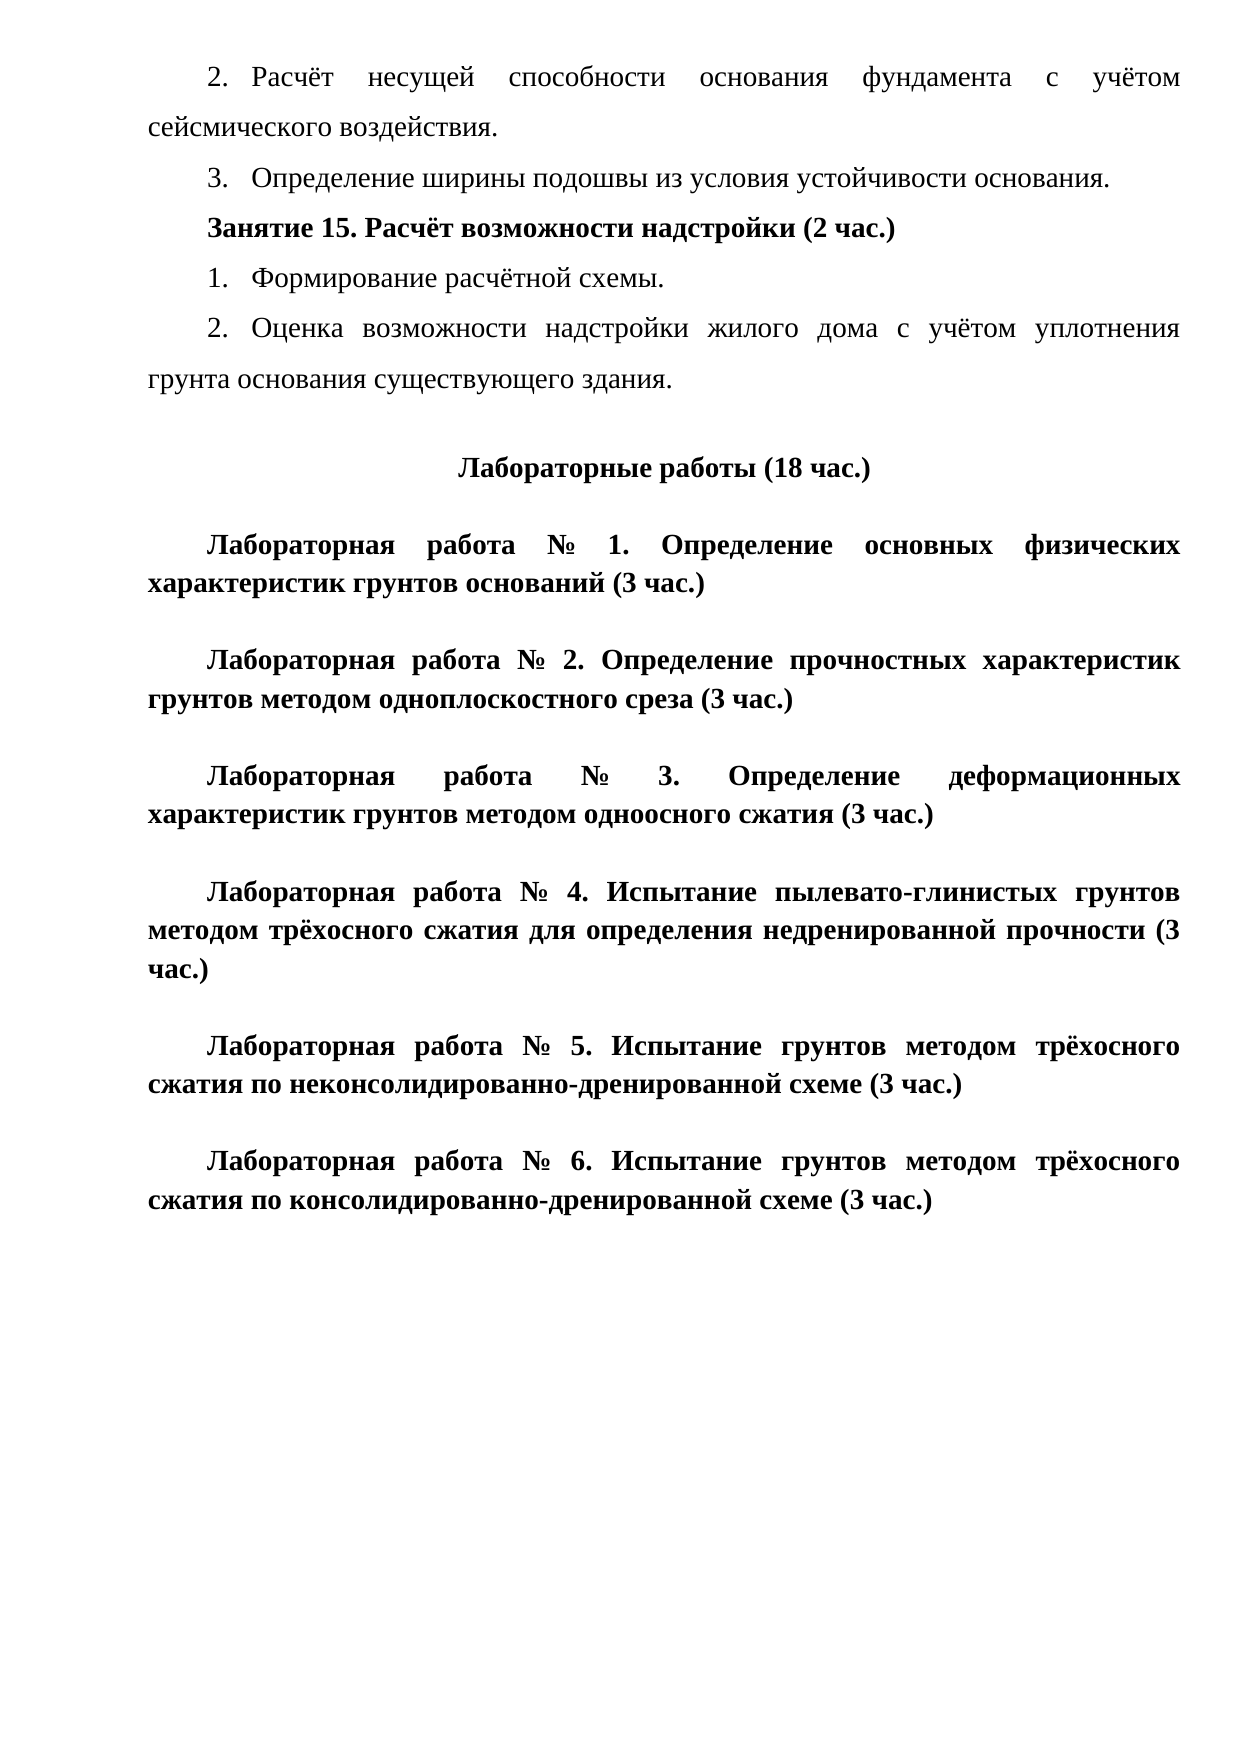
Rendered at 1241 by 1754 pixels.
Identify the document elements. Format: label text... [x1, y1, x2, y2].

list Расчёт несущей способности основания фундамента с учётом сейсмического воздействия. [148, 59, 1181, 143]
text Лабораторная работа № 4. Испытание пылевато-глинистых грунтов методом трёхосного сжатия для определения недренированной прочности (3 час.) [148, 874, 1181, 984]
list Формирование расчётной схемы. [207, 260, 1181, 294]
text Занятие 15. Расчёт возможности надстройки (2 час.) [148, 210, 1181, 243]
text Лабораторная работа № 3. Определение деформационных характеристик грунтов методом одноосного сжатия (3 час.) [148, 758, 1181, 830]
list Оценка возможности надстройки жилого дома с учётом уплотнения грунта основания существующего здания. [148, 311, 1181, 394]
text Лабораторная работа № 1. Определение основных физических характеристик грунтов оснований (3 час.) [148, 527, 1181, 599]
text Лабораторные работы (18 час.) [148, 450, 1181, 483]
text Лабораторная работа № 2. Определение прочностных характеристик грунтов методом одноплоскостного среза (3 час.) [148, 642, 1181, 714]
text Лабораторная работа № 6. Испытание грунтов методом трёхосного сжатия по консолидированно-дренированной схеме (3 час.) [148, 1143, 1181, 1216]
list Определение ширины подошвы из условия устойчивости основания. [148, 160, 1181, 193]
text Лабораторная работа № 5. Испытание грунтов методом трёхосного сжатия по неконсолидированно-дренированной схеме (3 час.) [148, 1028, 1181, 1100]
